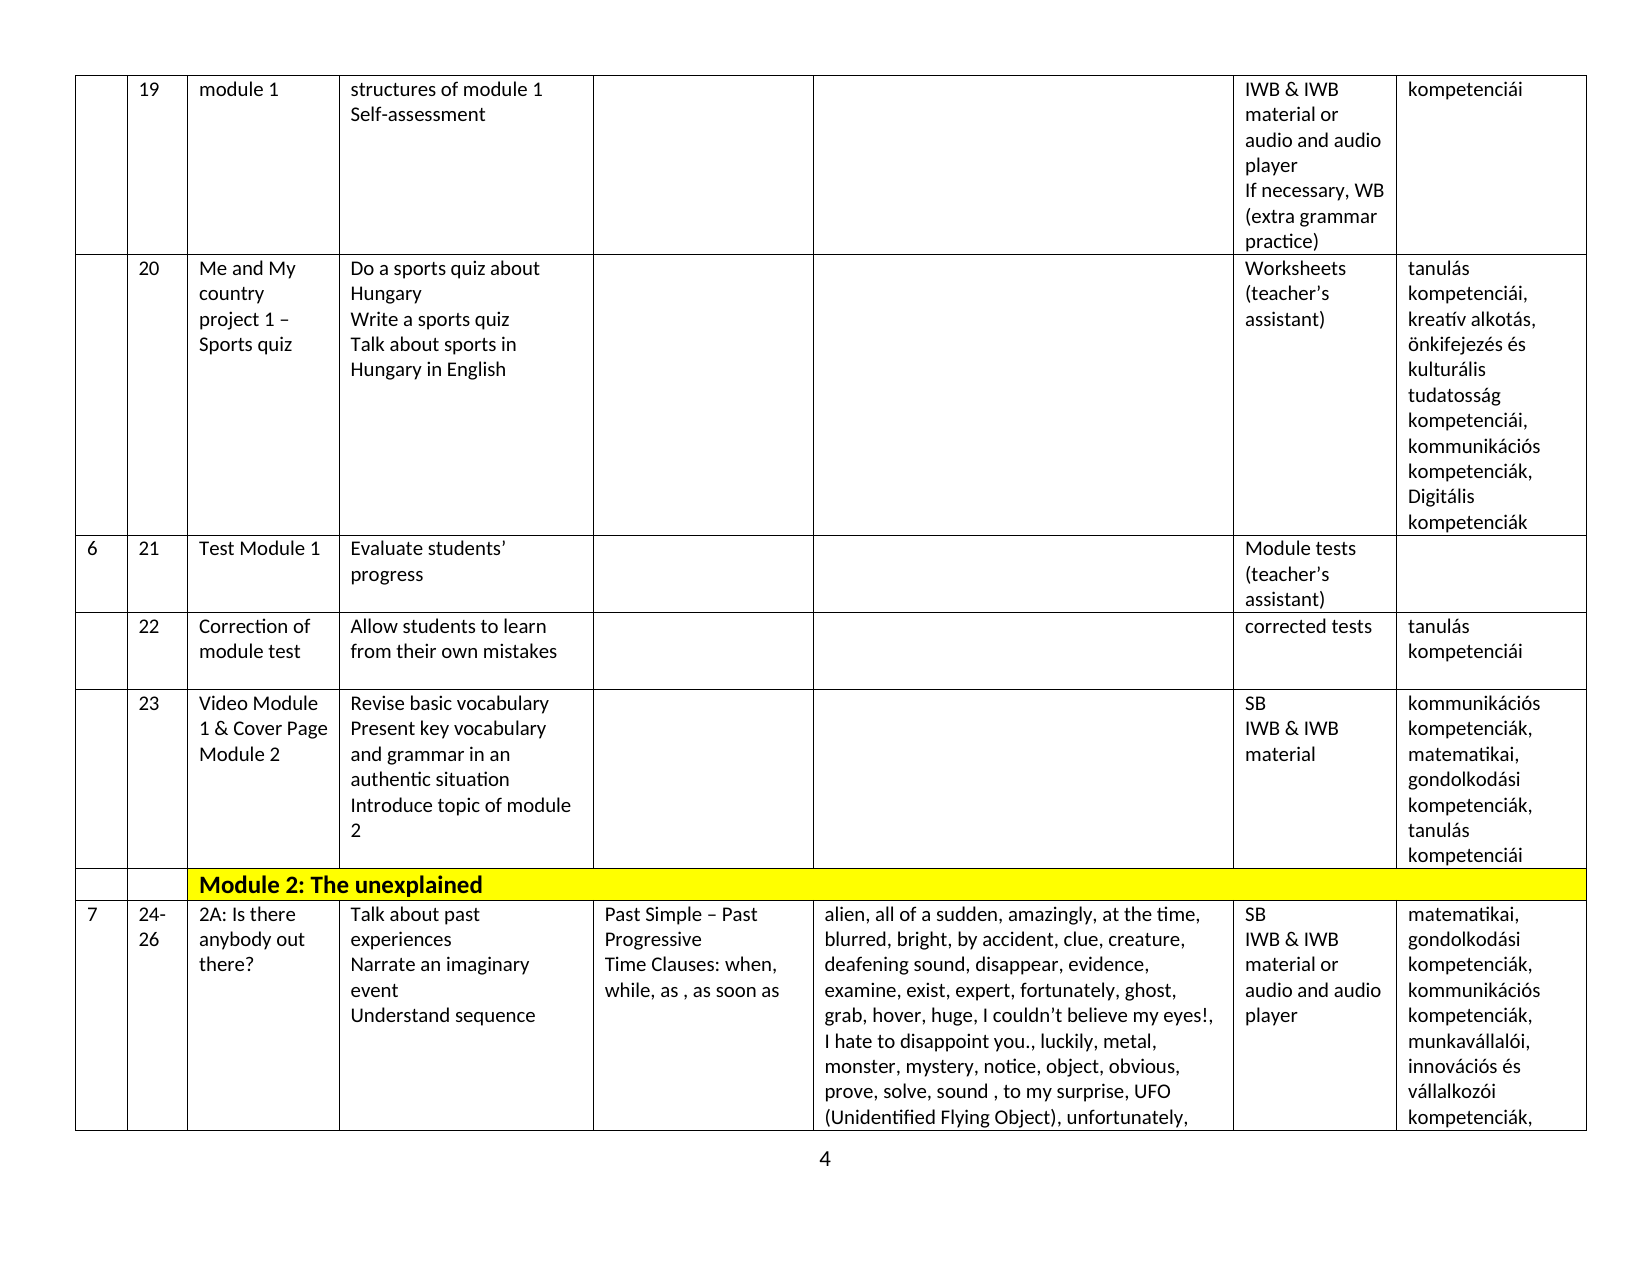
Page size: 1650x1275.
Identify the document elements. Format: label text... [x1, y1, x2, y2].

table_cell [814, 76, 1233, 254]
table_cell [1397, 536, 1586, 612]
table_cell [594, 690, 813, 868]
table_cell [1397, 76, 1586, 254]
table_cell [814, 536, 1233, 612]
table_cell Video Module 1 & Cover Page Module 2 [188, 690, 339, 868]
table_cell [1234, 901, 1396, 1129]
table_cell [594, 536, 813, 612]
table_cell 24-26 [128, 901, 187, 1129]
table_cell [188, 901, 339, 1129]
table_cell [594, 76, 813, 254]
table_cell SB IWB & IWB material [1234, 690, 1396, 868]
table_cell Me and My country project 1 – Sports quiz [188, 255, 339, 534]
table_cell 23 [128, 690, 187, 868]
table_cell Module 2: The unexplained [188, 869, 1586, 900]
table_cell 6 [76, 536, 127, 612]
table_cell [594, 255, 813, 534]
table_cell [814, 613, 1233, 689]
table_cell Module tests (teacher’s assistant) [1234, 536, 1396, 612]
table_cell corrected tests [1234, 613, 1396, 689]
table_cell Test Module 1 [188, 536, 339, 612]
table_cell 20 [128, 255, 187, 534]
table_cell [814, 901, 1233, 1129]
table_cell [76, 76, 127, 254]
table_cell tanulás kompetenciái, kreatív alkotás, önkifejezés és kulturális tudatosság kompetenciái, kommunikációs kompetenciák, Digitális kompetenciák [1397, 255, 1586, 534]
table_cell Revision module 1 [188, 76, 339, 254]
table_cell Do a sports quiz about Hungary Write a sports quiz Talk about sports in Hungary in English [340, 255, 593, 534]
table_cell 21 [128, 536, 187, 612]
table_cell Correction of module test [188, 613, 339, 689]
table_cell Worksheets (teacher’s assistant) [1234, 255, 1396, 534]
table_cell Evaluate students’ progress [340, 536, 593, 612]
table_cell tanulás kompetenciái [1397, 613, 1586, 689]
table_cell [340, 76, 593, 254]
table_cell [814, 255, 1233, 534]
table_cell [594, 901, 813, 1129]
table_cell Revise basic vocabulary Present key vocabulary and grammar in an authentic situation Introduce topic of module 2 [340, 690, 593, 868]
table_cell 18-19 [128, 76, 187, 254]
table_cell [128, 869, 187, 900]
table_cell [76, 690, 127, 868]
table_cell [814, 690, 1233, 868]
table_cell [594, 613, 813, 689]
table_cell [76, 613, 127, 689]
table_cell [340, 901, 593, 1129]
table_cell [76, 869, 127, 900]
table_cell [76, 255, 127, 534]
table_cell 7 [76, 901, 127, 1129]
table_cell 22 [128, 613, 187, 689]
table_cell kommunikációs kompetenciák, matematikai, gondolkodási kompetenciák, tanulás kompetenciái [1397, 690, 1586, 868]
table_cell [1397, 901, 1586, 1129]
table_cell Allow students to learn from their own mistakes [340, 613, 593, 689]
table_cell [1234, 76, 1396, 254]
